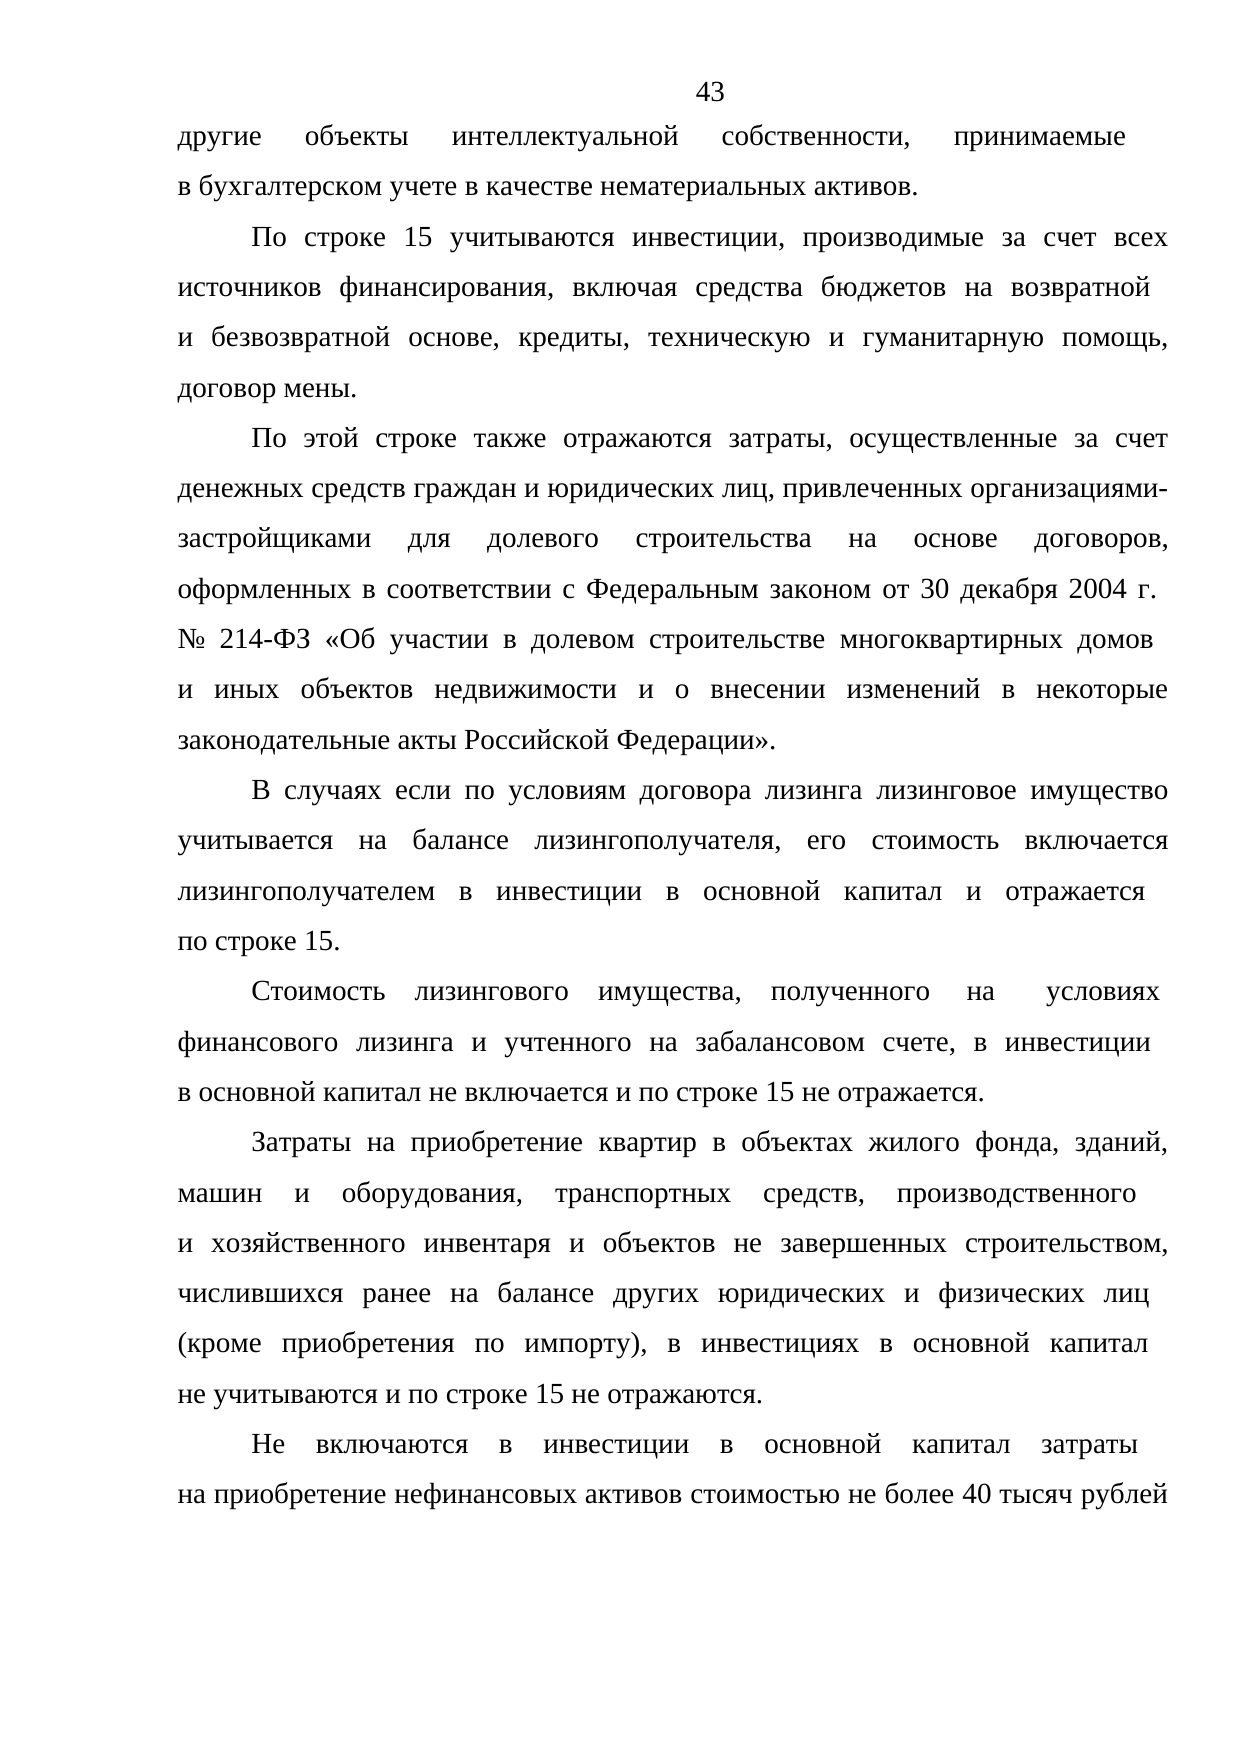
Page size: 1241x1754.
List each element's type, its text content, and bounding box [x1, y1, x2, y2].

text В случаях если по условиям договора лизинга лизинговое имущество учитывается на балансе лизингополучателя, его стоимость включается лизингополучателем в инвестиции в основной капитал и отражается по строке 15. [177, 772, 1169, 957]
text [177, 1426, 1169, 1510]
text финансового лизинга и учтенного на забалансовом счете, в инвестиции в основной капитал не включается и по строке 15 не отражается. [177, 1024, 1169, 1108]
text Стоимость лизингового имущества, полученного на условиях [177, 973, 1169, 1007]
text По этой строке также отражаются затраты, осуществленные за счет денежных средств граждан и юридических лиц, привлеченных организациями-застройщиками для долевого строительства на основе договоров, оформленных в соответствии с Федеральным законом от 30 декабря 2004 г. № 214-ФЗ «Об участии в долевом строительстве многоквартирных домов и иных объектов недвижимости и о внесении изменений в некоторые законодательные акты Российской Федерации». [177, 420, 1169, 755]
text По строке 15 учитываются инвестиции, производимые за счет всех источников финансирования, включая средства бюджетов на возвратной и безвозвратной основе, кредиты, техническую и гуманитарную помощь, договор мены. [177, 219, 1169, 403]
text Затраты на приобретение квартир в объектах жилого фонда, зданий, машин и оборудования, транспортных средств, производственного и хозяйственного инвентаря и объектов не завершенных строительством, числившихся ранее на балансе других юридических и физических лиц (кроме приобретения по импорту), в инвестициях в основной капитал не учитываются и по строке 15 не отражаются. [177, 1124, 1169, 1409]
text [177, 118, 1169, 202]
